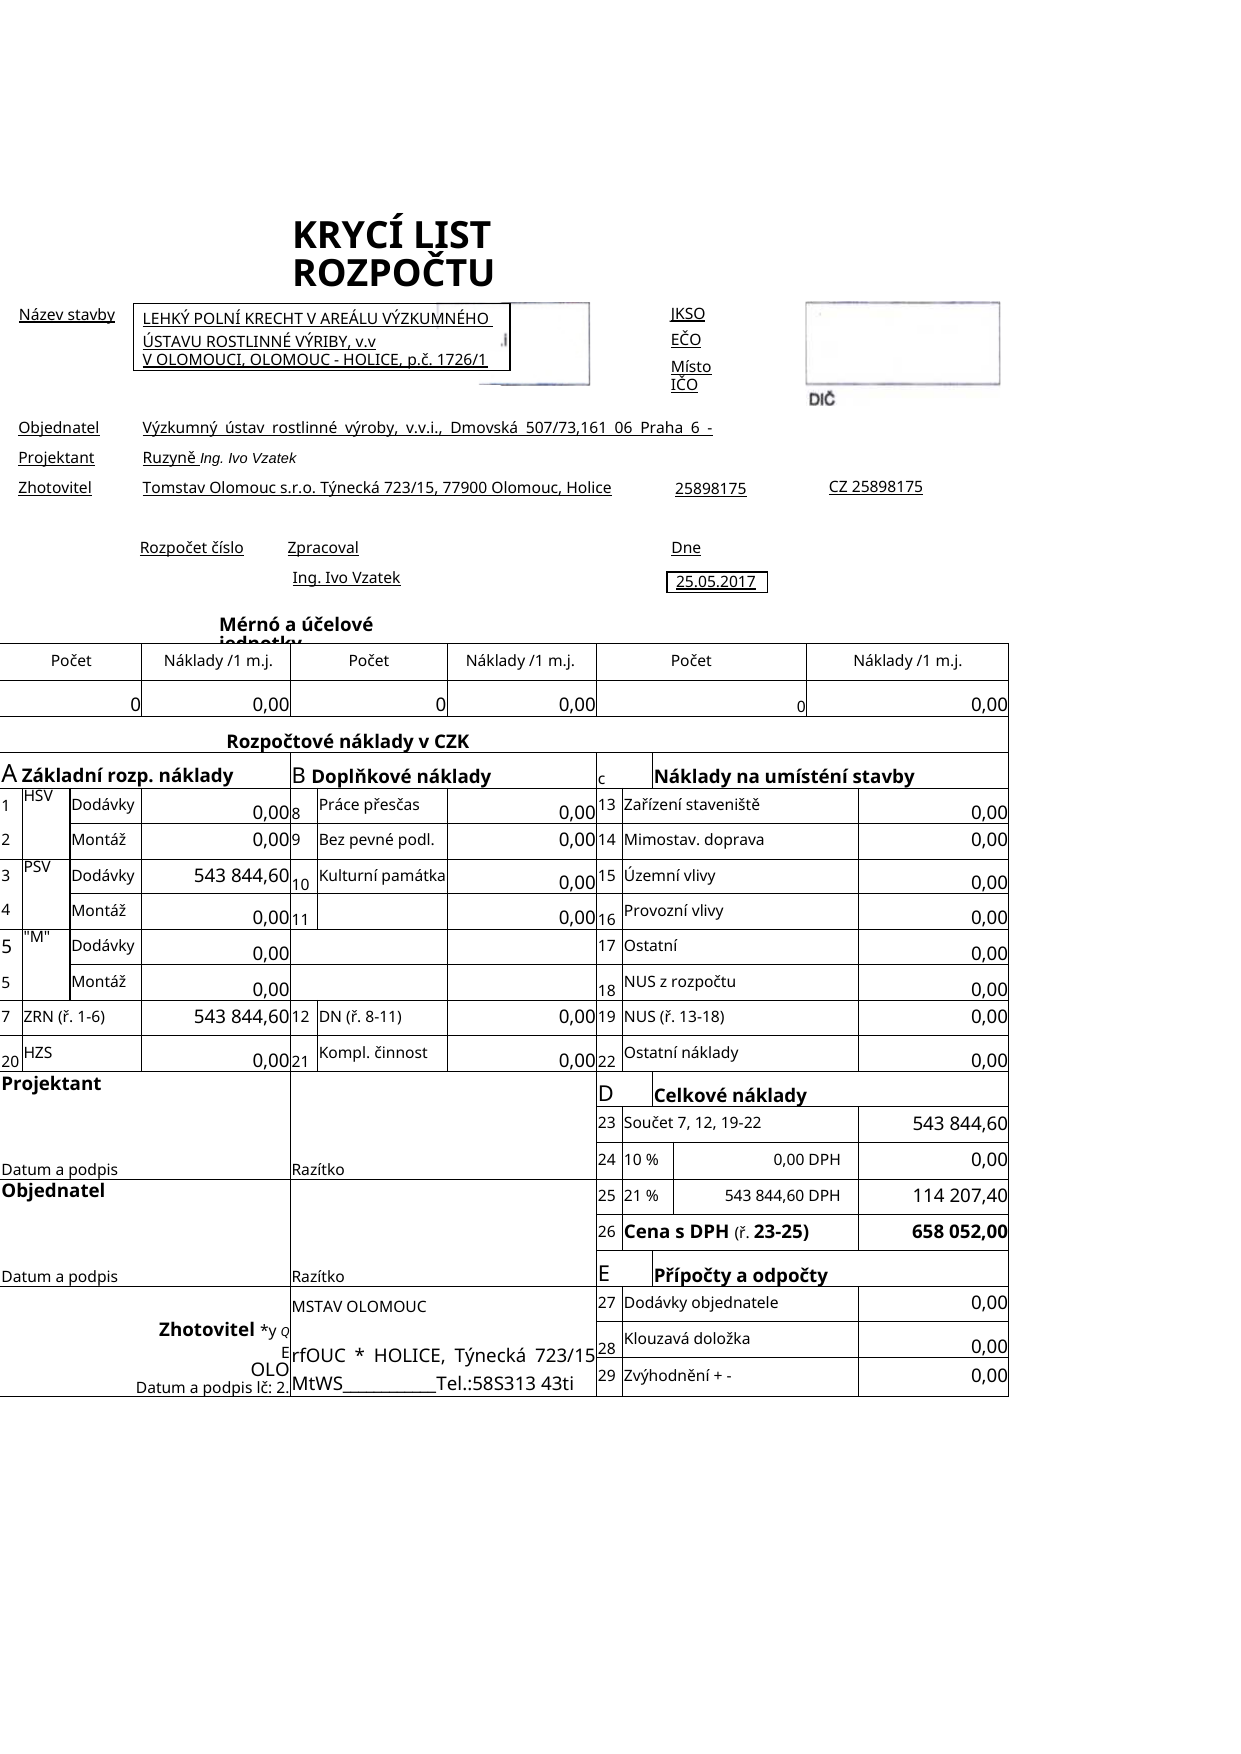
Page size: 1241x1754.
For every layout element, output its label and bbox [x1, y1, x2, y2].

picture [436, 302, 591, 386]
picture [436, 304, 509, 370]
picture [805, 301, 1001, 406]
